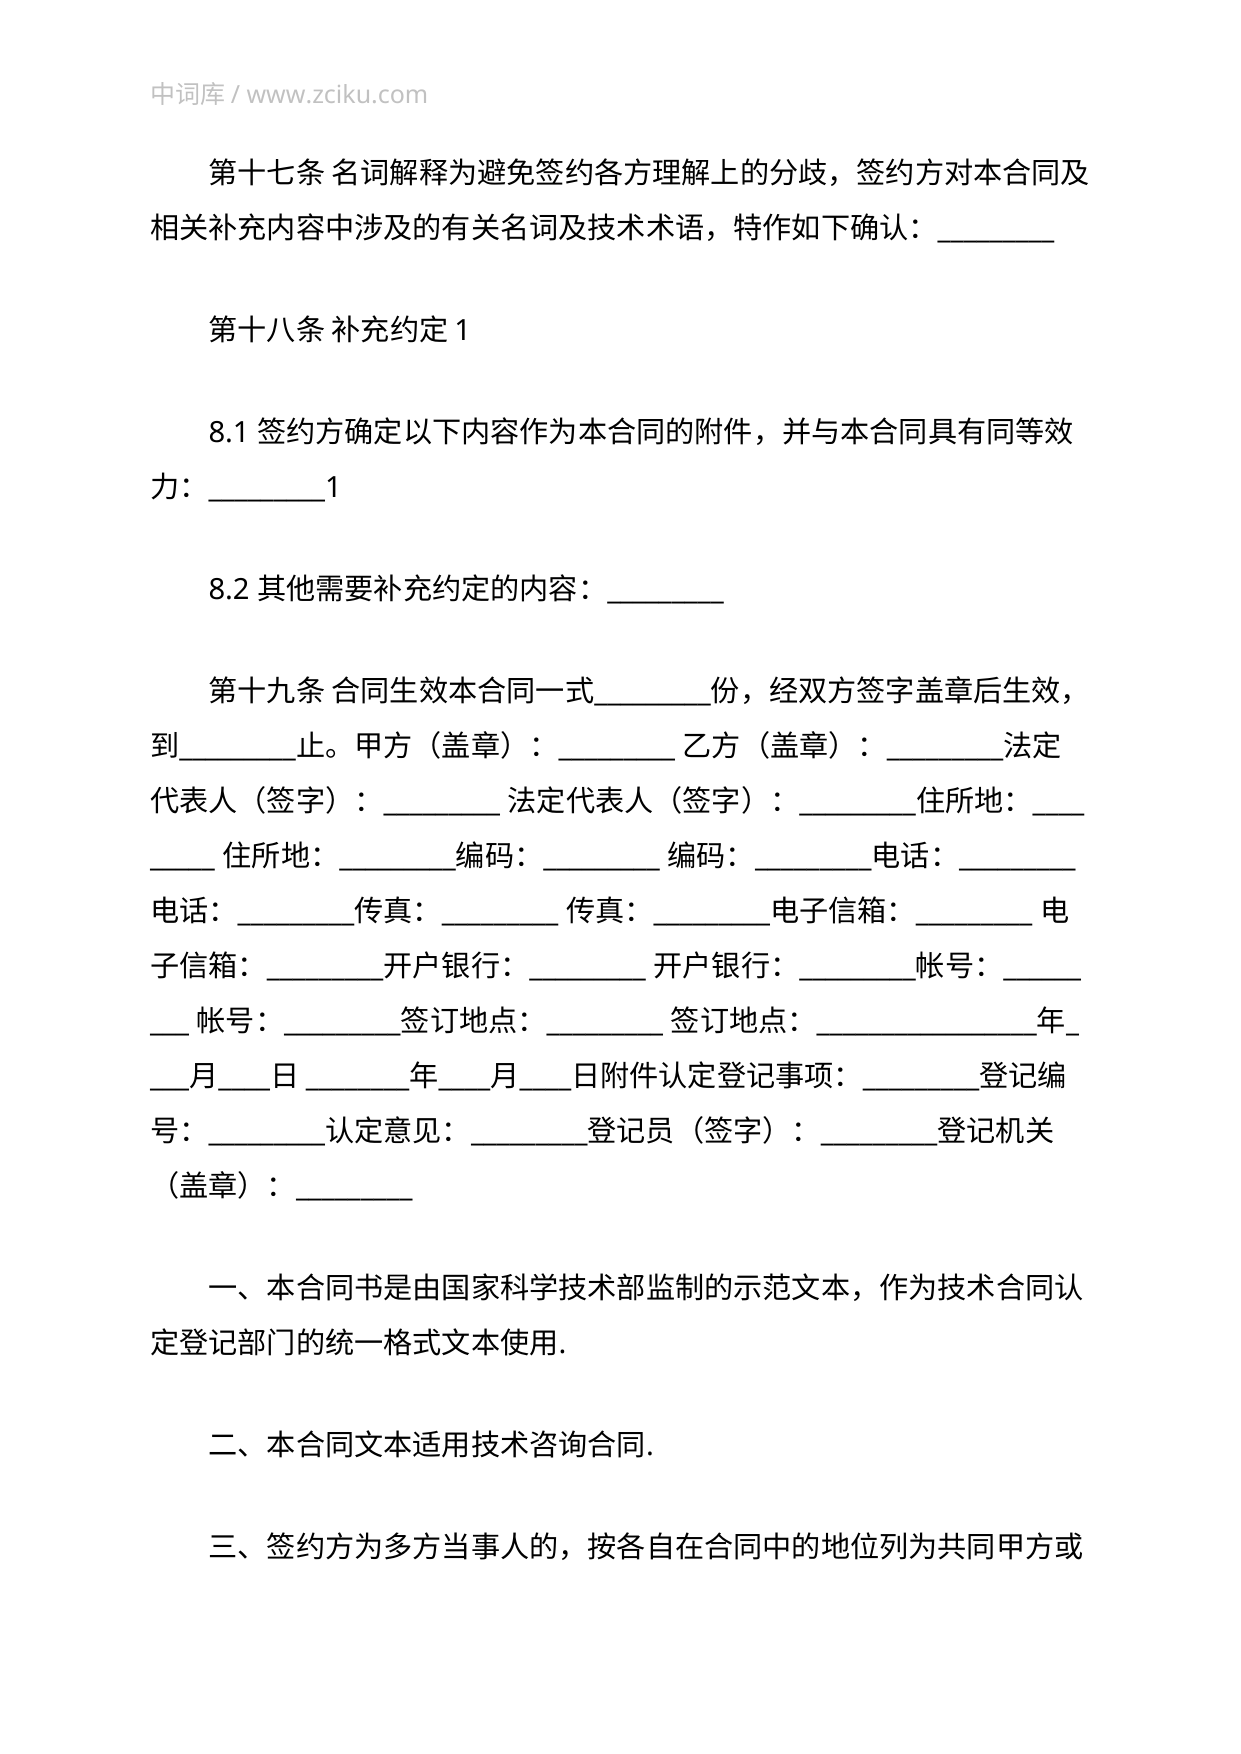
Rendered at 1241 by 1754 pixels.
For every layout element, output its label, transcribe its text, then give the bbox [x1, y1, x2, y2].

text 二、本合同文本适用技术咨询合同. [150, 1422, 1090, 1464]
text 一、本合同书是由国家科学技术部监制的示范文本，作为技术合同认定登记部门的统一格式文本使用. [150, 1265, 1090, 1362]
text 8.1 签约方确定以下内容作为本合同的附件，并与本合同具有同等效力：_________1 [150, 409, 1090, 506]
text 第十八条 补充约定1 [150, 307, 1090, 349]
text 8.2 其他需要补充约定的内容：_________ [150, 566, 1090, 608]
text 第十九条 合同生效本合同一式_________份，经双方签字盖章后生效，到_________止。甲方（盖章）：_________ 乙方（盖章）：_________法定代表人（签字）：_________ 法定代表人（签字）：_________住所地：_________ 住所地：_________编码：_________ 编码：_________电话：_________ 电话：_________传真：_________ 传真：_________电子信箱：_________ 电子信箱：_________开户银行：_________ 开户银行：_________帐号：_________ 帐号：_________签订地点：_________ 签订地点：_________________年____月____日 ________年____月____日附件认定登记事项：_________登记编号：_________认定意见：_________登记员（签字）：_________登记机关（盖章）：_________ [150, 668, 1090, 1205]
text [150, 1524, 1090, 1566]
text 第十七条 名词解释为避免签约各方理解上的分歧，签约方对本合同及相关补充内容中涉及的有关名词及技术术语，特作如下确认：_________ [150, 150, 1090, 247]
